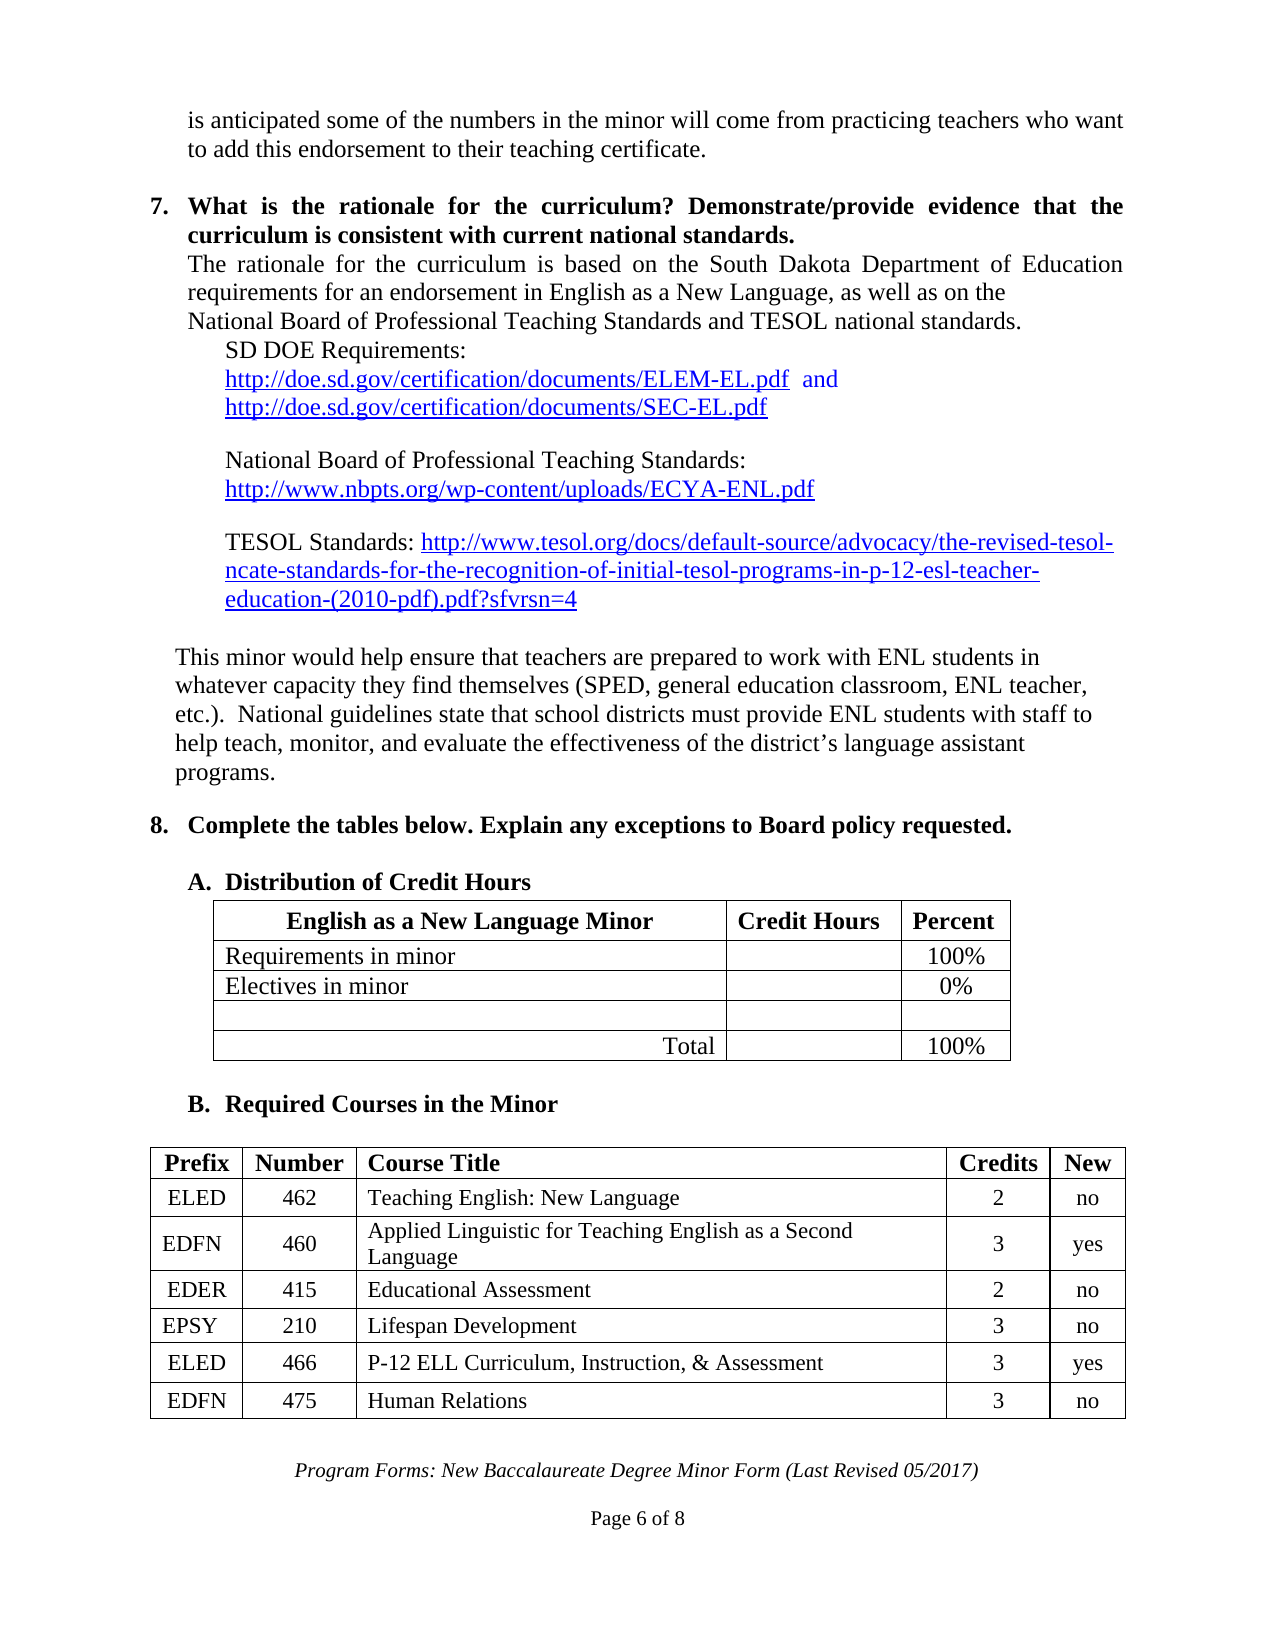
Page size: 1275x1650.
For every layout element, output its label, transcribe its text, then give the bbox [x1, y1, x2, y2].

table_cell 3 [947, 1217, 1049, 1270]
table_cell 100% [902, 941, 1010, 970]
table_cell 462 [243, 1179, 356, 1216]
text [187, 105, 1125, 162]
table_cell no [1051, 1383, 1125, 1417]
table_header Number [243, 1148, 356, 1178]
table_cell Lifespan Development [357, 1309, 946, 1342]
list Distribution of Credit Hours [187, 867, 1125, 896]
table_cell [727, 941, 901, 970]
text etc.). National guidelines state that school districts must provide ENL students with staff to [150, 699, 1125, 728]
table_cell [727, 1001, 901, 1030]
table_cell Teaching English: New Language [357, 1179, 946, 1216]
text http://doe.sd.gov/certification/documents/SEC-EL.pdf [150, 392, 1125, 445]
table_cell 3 [947, 1309, 1049, 1342]
table_cell 0% [902, 971, 1010, 1000]
table_cell yes [1051, 1217, 1125, 1270]
table_header Prefix [151, 1148, 242, 1178]
table_cell no [1051, 1309, 1125, 1342]
table_cell ELED [151, 1179, 242, 1216]
table_cell 475 [243, 1383, 356, 1417]
table_cell Electives in minor [214, 971, 726, 1000]
table_cell EDFN [151, 1383, 242, 1417]
table_cell [727, 971, 901, 1000]
table_header English as a New Language Minor [214, 901, 726, 940]
text The rationale for the curriculum is based on the South Dakota Department of Education requirements for an endorsement in English as a New Language, as well as on the [187, 249, 1125, 306]
table_cell [902, 1001, 1010, 1030]
table_cell 415 [243, 1271, 356, 1308]
text National Board of Professional Teaching Standards: [150, 445, 1125, 474]
table_cell 466 [243, 1343, 356, 1382]
table_cell 2 [947, 1179, 1049, 1216]
text National Board of Professional Teaching Standards and TESOL national standards. [187, 306, 1125, 335]
table_cell Human Relations [357, 1383, 946, 1417]
table_header Credits [947, 1148, 1049, 1178]
list What is the rationale for the curriculum? Demonstrate/provide evidence that the curriculum is consistent with current national standards. [150, 191, 1125, 249]
table_cell EDER [151, 1271, 242, 1308]
table_cell 460 [243, 1217, 356, 1270]
list Required Courses in the Minor [187, 1089, 1125, 1118]
text SD DOE Requirements: [150, 335, 1125, 364]
table_header Percent [902, 901, 1010, 940]
list Complete the tables below. Explain any exceptions to Board policy requested. [150, 810, 1125, 838]
table_cell Requirements in minor [214, 941, 726, 970]
table_cell no [1051, 1179, 1125, 1216]
table_cell EDFN [151, 1217, 242, 1270]
text TESOL Standards: http://www.tesol.org/docs/default-source/advocacy/the-revised-tesol-ncate-standards-for-the-recognition-of-initial-tesol-programs-in-p-12-esl-teacher-education-(2010-pdf).pdf?sfvrsn=4 [225, 527, 1125, 613]
table_cell P-12 ELL Curriculum, Instruction, & Assessment [357, 1343, 946, 1382]
table_cell ELED [151, 1343, 242, 1382]
text whatever capacity they find themselves (SPED, general education classroom, ENL teacher, [150, 671, 1125, 699]
table_cell EPSY [151, 1309, 242, 1342]
table_cell [727, 1031, 901, 1059]
text programs. [150, 757, 1125, 786]
table_header Course Title [357, 1148, 946, 1178]
table_header New [1051, 1148, 1125, 1178]
table_cell 210 [243, 1309, 356, 1342]
table_cell 2 [947, 1271, 1049, 1308]
table_cell 3 [947, 1383, 1049, 1417]
table_cell Total [214, 1031, 726, 1059]
table_cell Educational Assessment [357, 1271, 946, 1308]
table_cell 3 [947, 1343, 1049, 1382]
table_cell [214, 1001, 726, 1030]
text http://www.nbpts.org/wp-content/uploads/ECYA-ENL.pdf [150, 474, 1125, 527]
table_cell yes [1051, 1343, 1125, 1382]
text help teach, monitor, and evaluate the effectiveness of the district’s language assistant [150, 728, 1125, 757]
table_cell Applied Linguistic for Teaching English as a Second Language [357, 1217, 946, 1270]
text This minor would help ensure that teachers are prepared to work with ENL students in [150, 642, 1125, 671]
table_header Credit Hours [727, 901, 901, 940]
text http://doe.sd.gov/certification/documents/ELEM-EL.pdf and [150, 364, 1125, 392]
table_cell no [1051, 1271, 1125, 1308]
table_cell 100% [902, 1031, 1010, 1059]
